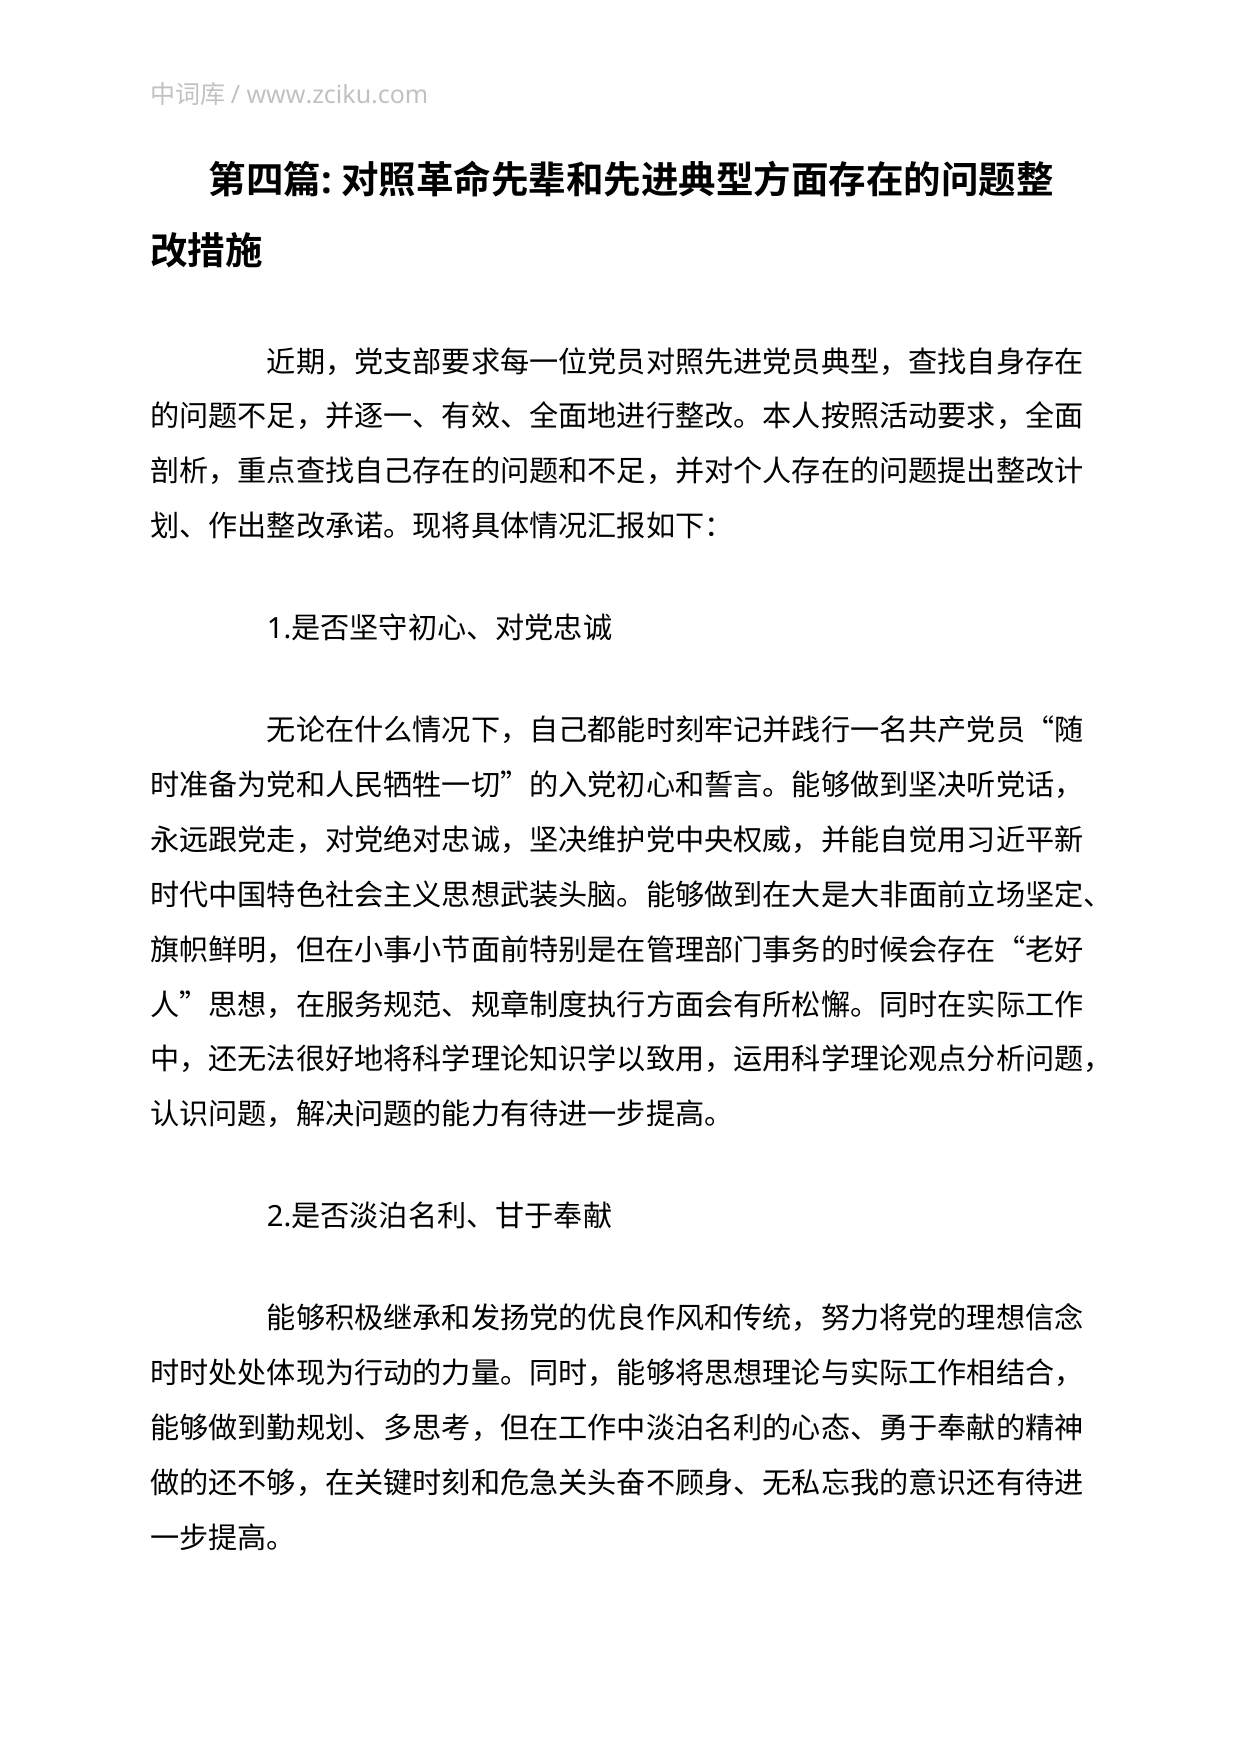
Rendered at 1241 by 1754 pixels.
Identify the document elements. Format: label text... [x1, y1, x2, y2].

text 无论在什么情况下，自己都能时刻牢记并践行一名共产党员“随时准备为党和人民牺牲一切”的入党初心和誓言。能够做到坚决听党话，永远跟党走，对党绝对忠诚，坚决维护党中央权威，并能自觉用习近平新时代中国特色社会主义思想武装头脑。能够做到在大是大非面前立场坚定、旗帜鲜明，但在小事小节面前特别是在管理部门事务的时候会存在“老好人”思想，在服务规范、规章制度执行方面会有所松懈。同时在实际工作中，还无法很好地将科学理论知识学以致用，运用科学理论观点分析问题，认识问题，解决问题的能力有待进一步提高。 [150, 707, 1090, 1133]
text 近期，党支部要求每一位党员对照先进党员典型，查找自身存在的问题不足，并逐一、有效、全面地进行整改。本人按照活动要求，全面剖析，重点查找自己存在的问题和不足，并对个人存在的问题提出整改计划、作出整改承诺。现将具体情况汇报如下： [150, 338, 1090, 545]
text 2.是否淡泊名利、甘于奉献 [150, 1193, 1090, 1235]
text 第四篇: 对照革命先辈和先进典型方面存在的问题整改措施 [150, 150, 1090, 275]
text 1.是否坚守初心、对党忠诚 [150, 604, 1090, 647]
text 能够积极继承和发扬党的优良作风和传统，努力将党的理想信念时时处处体现为行动的力量。同时，能够将思想理论与实际工作相结合，能够做到勤规划、多思考，但在工作中淡泊名利的心态、勇于奉献的精神做的还不够，在关键时刻和危急关头奋不顾身、无私忘我的意识还有待进一步提高。 [150, 1294, 1090, 1556]
